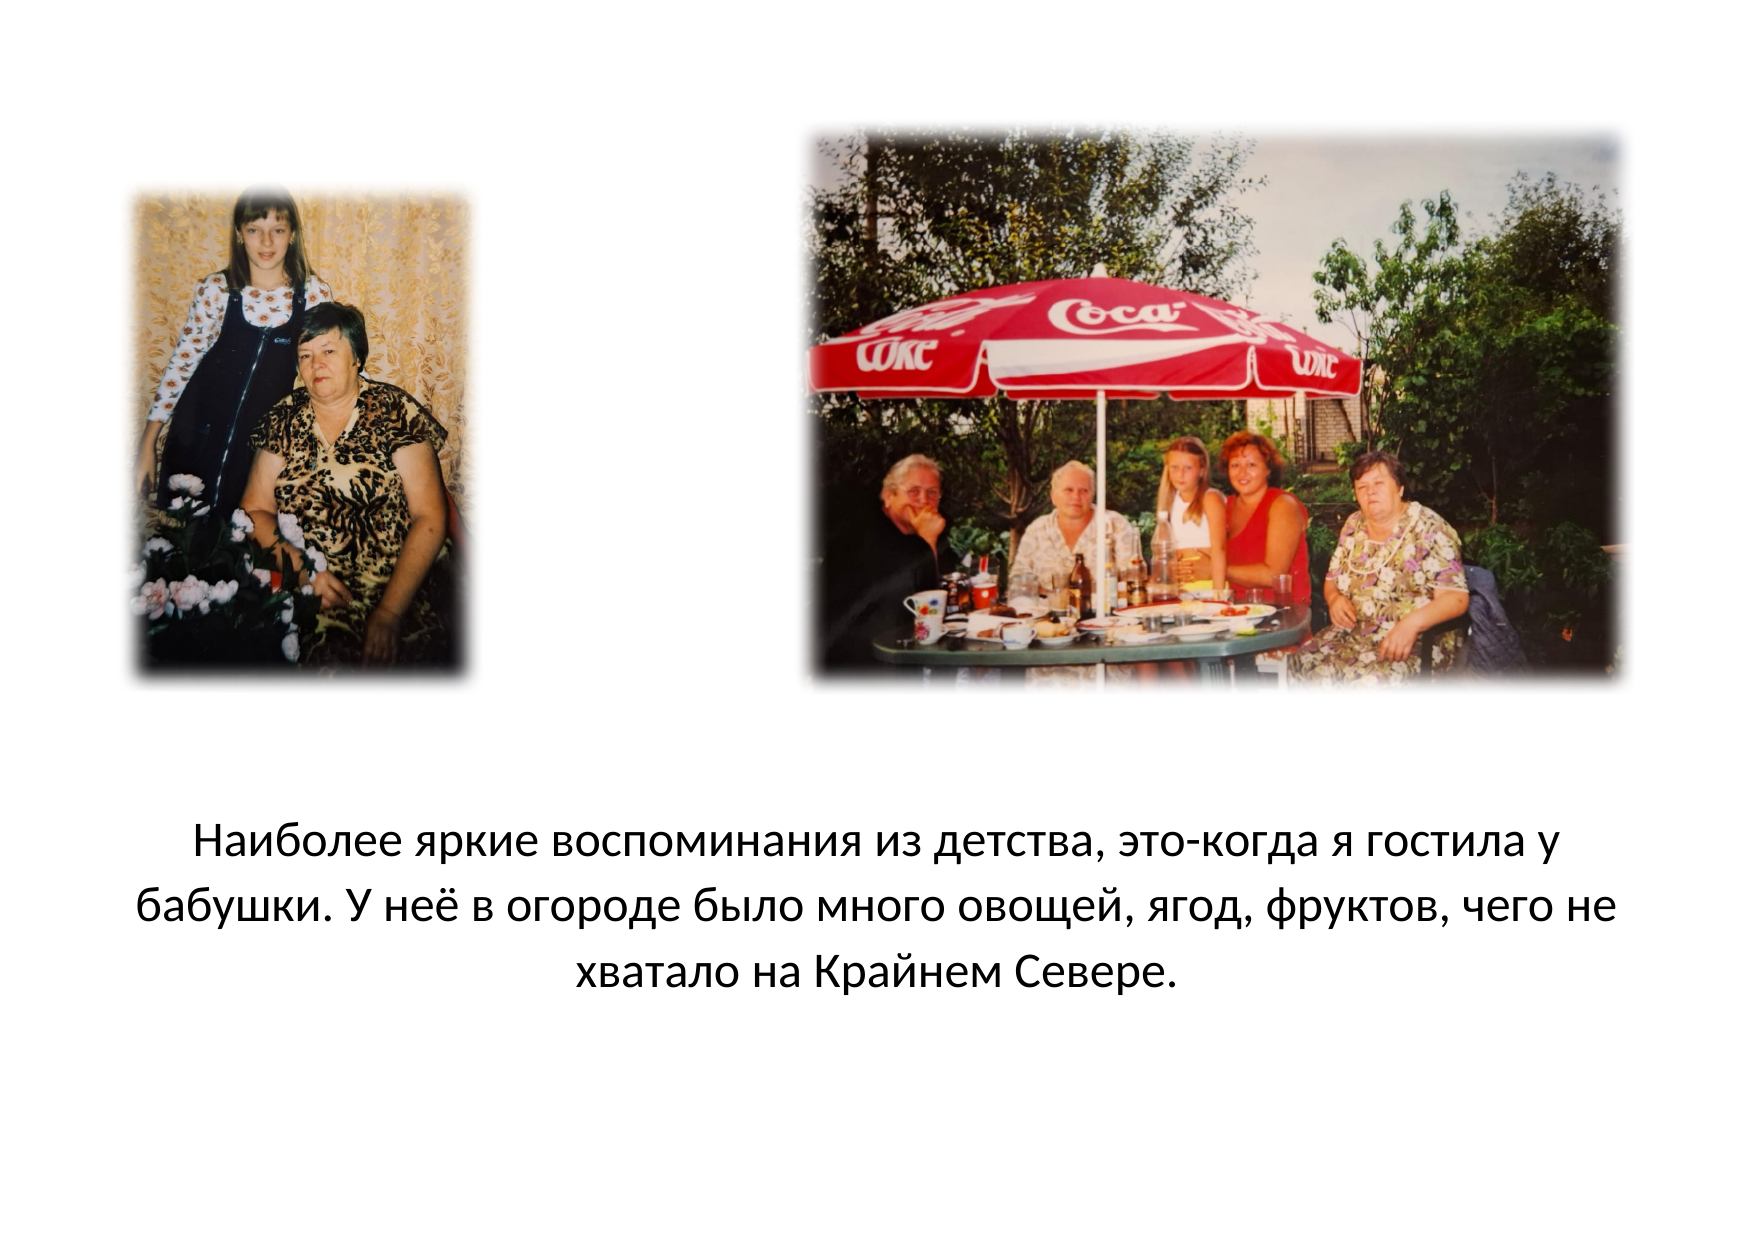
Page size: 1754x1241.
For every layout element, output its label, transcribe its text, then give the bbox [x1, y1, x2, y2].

text Наиболее яркие воспоминания из детства, это-когда я гостила у бабушки. У неё в огороде было много овощей, ягод, фруктов, чего не хватало на Крайнем Севере. [118, 807, 1636, 1000]
picture [823, 147, 1608, 668]
picture [148, 208, 455, 666]
